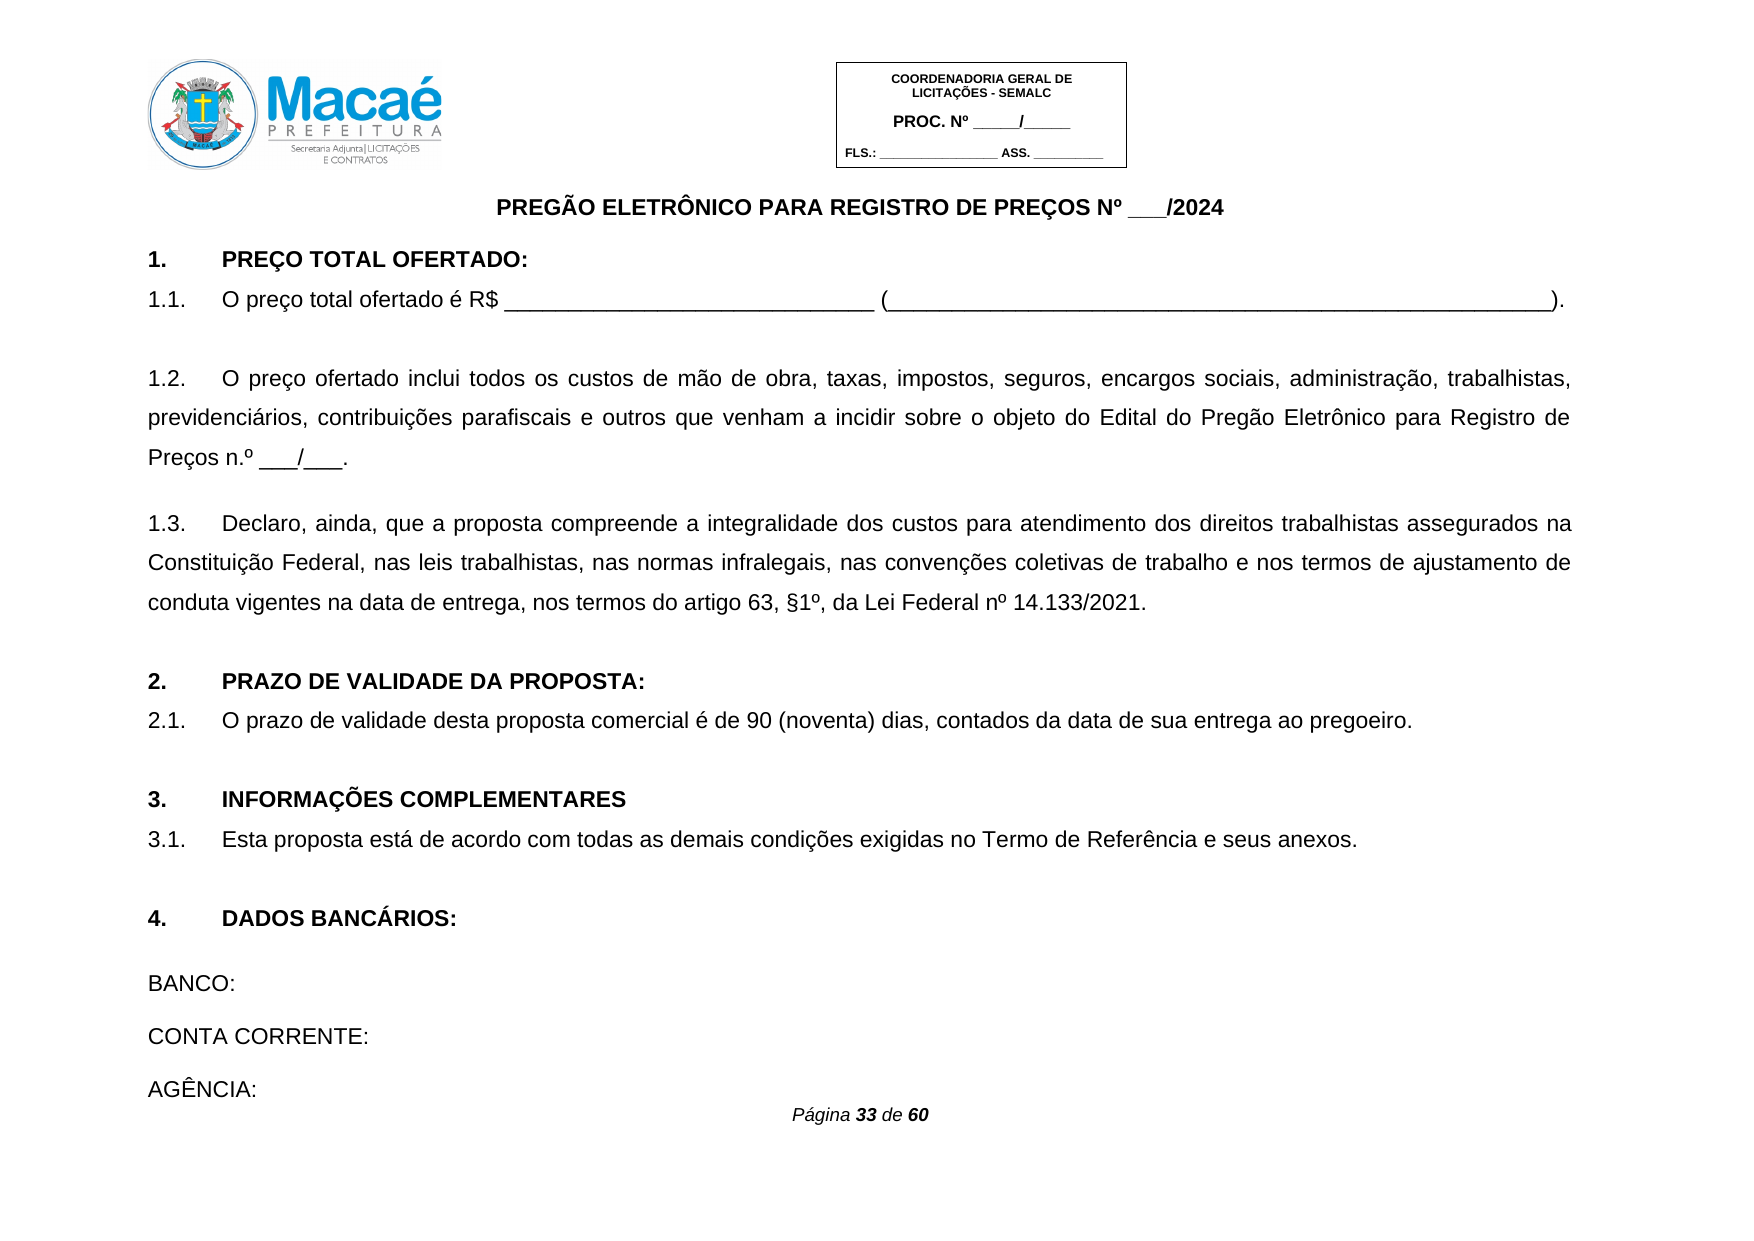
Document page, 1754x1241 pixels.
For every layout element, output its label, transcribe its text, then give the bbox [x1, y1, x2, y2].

list Declaro, ainda, que a proposta compreende a integralidade dos custos para atendimento dos direitos trabalhistas assegurados na Constituição Federal, nas leis trabalhistas, nas normas infralegais, nas convenções coletivas de trabalho e nos termos de ajustamento de conduta vigentes na data de entrega, nos termos do artigo 63, §1º, da Lei Federal nº 14.133/2021. [148, 510, 1573, 615]
list O prazo de validade desta proposta comercial é de 90 (noventa) dias, contados da data de sua entrega ao pregoeiro. [148, 707, 1573, 733]
list PRAZO DE VALIDADE DA PROPOSTA: [148, 668, 1573, 694]
text BANCO: [148, 970, 1573, 997]
picture [420, 94, 433, 101]
list PREÇO TOTAL OFERTADO: [148, 246, 1573, 273]
list O preço total ofertado é R$ _____________________________ (____________________________________________________). [148, 286, 1573, 312]
text CONTA CORRENTE: [148, 1023, 1573, 1049]
list O preço ofertado inclui todos os custos de mão de obra, taxas, impostos, seguros, encargos sociais, administração, trabalhistas, previdenciários, contribuições parafiscais e outros que venham a incidir sobre o objeto do Edital do Pregão Eletrônico para Registro de Preços n.º ___/___. [148, 365, 1573, 470]
list DADOS BANCÁRIOS: [148, 904, 1573, 931]
list Esta proposta está de acordo com todas as demais condições exigidas no Termo de Referência e seus anexos. [148, 826, 1573, 852]
picture [420, 105, 442, 115]
picture [147, 59, 442, 170]
list INFORMAÇÕES COMPLEMENTARES [148, 786, 1573, 812]
text AGÊNCIA: [148, 1076, 1573, 1102]
